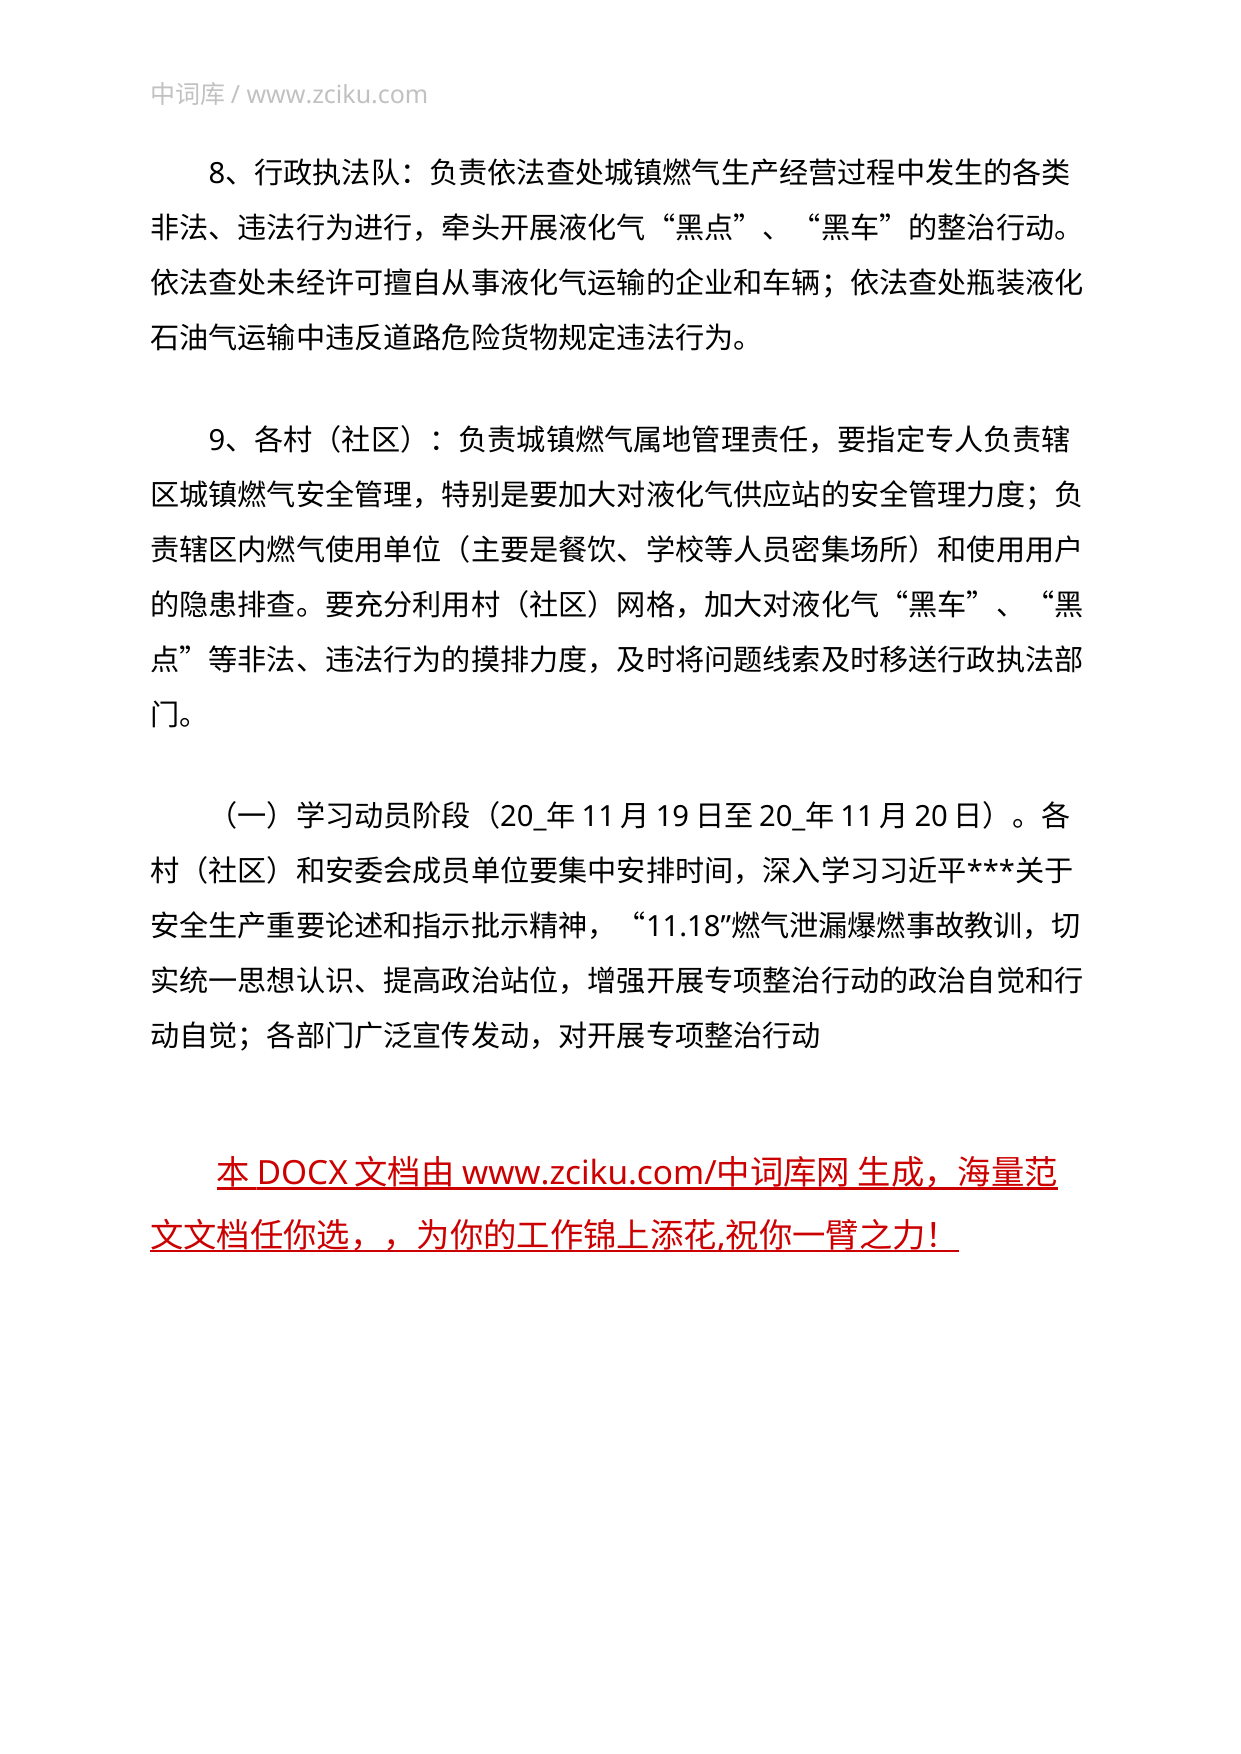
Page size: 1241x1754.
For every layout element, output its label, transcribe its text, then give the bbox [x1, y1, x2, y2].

text 本DOCX文档由 www.zciku.com/中词库网 生成，海量范文文档任你选，，为你的工作锦上添花,祝你一臂之力！ [150, 1146, 1090, 1257]
text 9、各村（社区）：负责城镇燃气属地管理责任，要指定专人负责辖区城镇燃气安全管理，特别是要加大对液化气供应站的安全管理力度；负责辖区内燃气使用单位（主要是餐饮、学校等人员密集场所）和使用用户的隐患排查。要充分利用村（社区）网格，加大对液化气“黑车”、“黑点”等非法、违法行为的摸排力度，及时将问题线索及时移送行政执法部门。 [150, 417, 1090, 733]
text （一）学习动员阶段（20_年11月19日至20_年11月20日）。各村（社区）和安委会成员单位要集中安排时间，深入学习习近平***关于安全生产重要论述和指示批示精神，“11.18”燃气泄漏爆燃事故教训，切实统一思想认识、提高政治站位，增强开展专项整治行动的政治自觉和行动自觉；各部门广泛宣传发动，对开展专项整治行动 [150, 793, 1090, 1055]
text 8、行政执法队：负责依法查处城镇燃气生产经营过程中发生的各类非法、违法行为进行，牵头开展液化气“黑点”、“黑车”的整治行动。依法查处未经许可擅自从事液化气运输的企业和车辆；依法查处瓶装液化石油气运输中违反道路危险货物规定违法行为。 [150, 150, 1090, 357]
